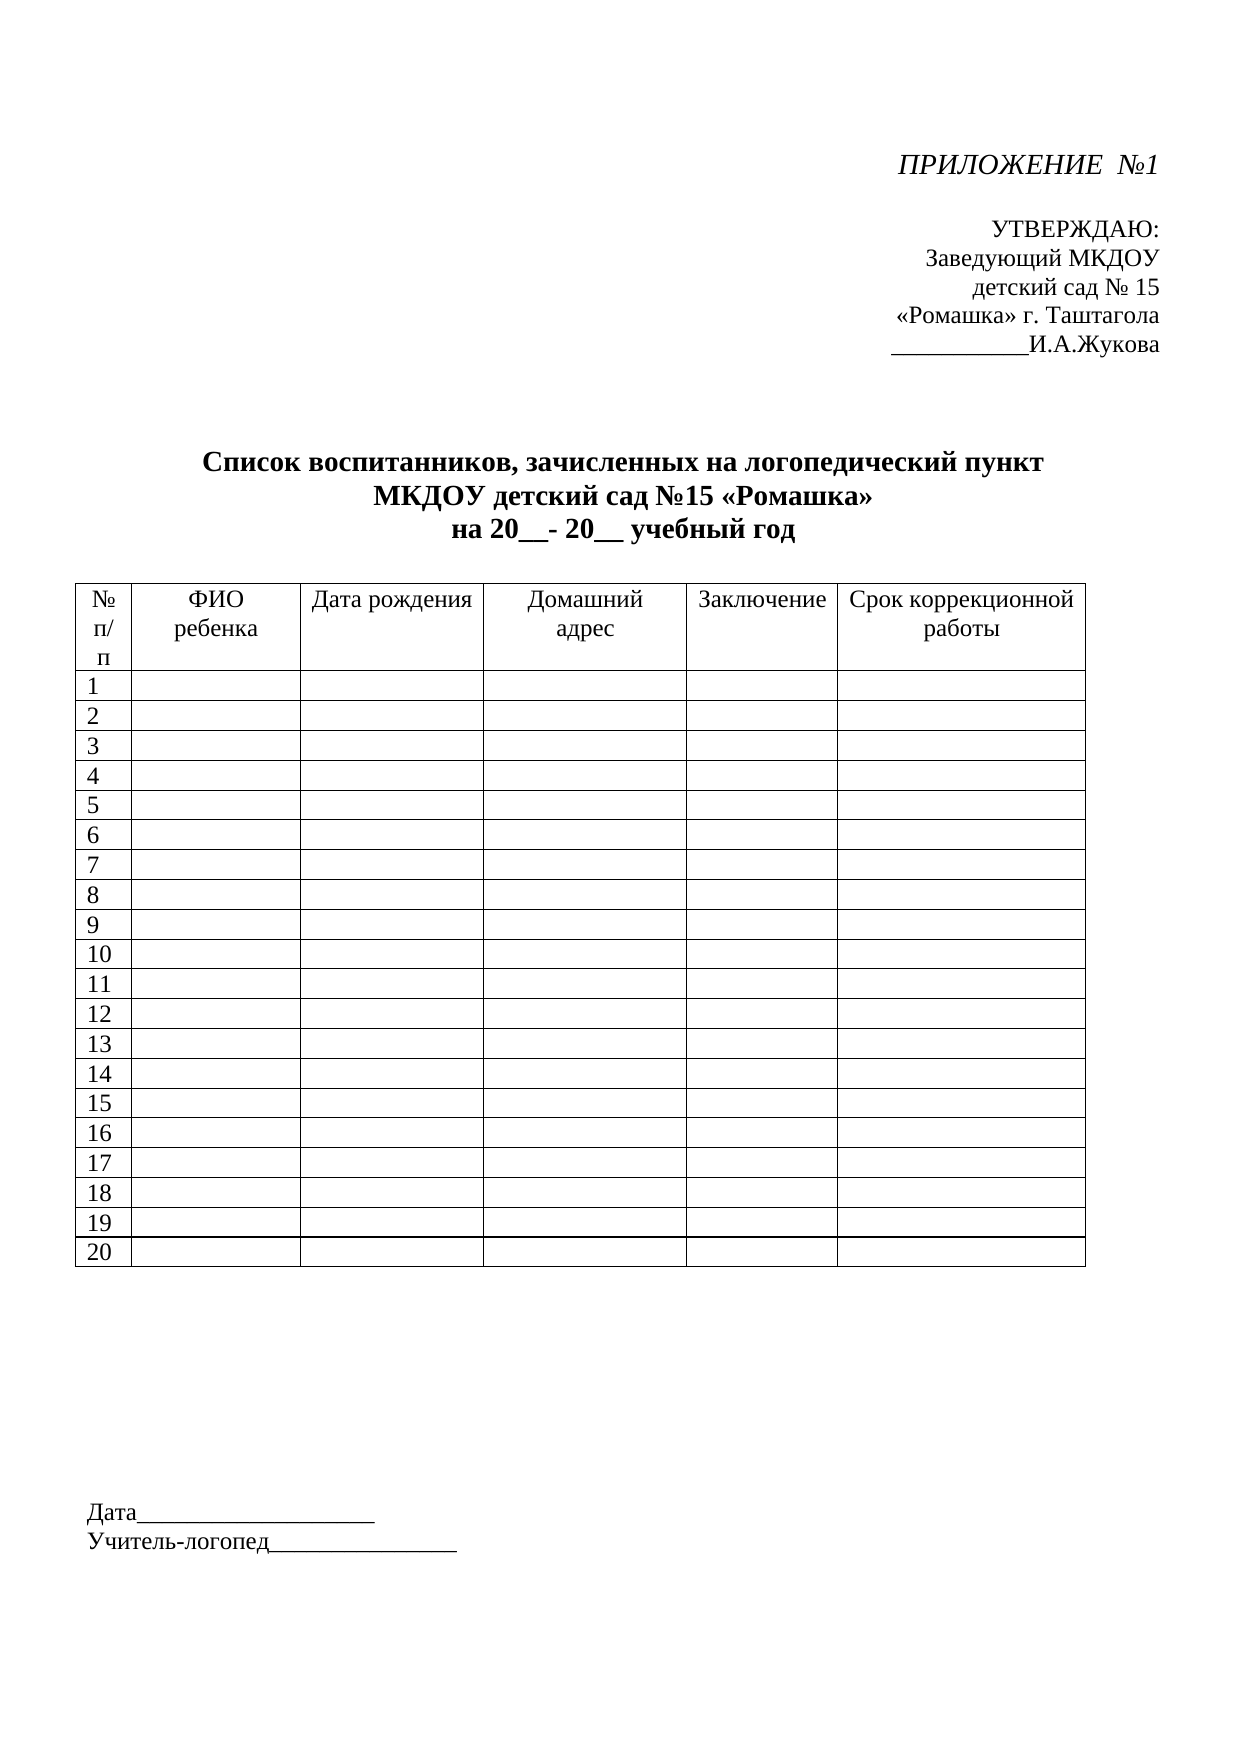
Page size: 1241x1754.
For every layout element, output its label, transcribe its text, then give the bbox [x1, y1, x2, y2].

table_cell [132, 761, 300, 789]
table_cell [838, 910, 1085, 938]
table_cell [484, 1208, 686, 1236]
table_cell [301, 969, 483, 998]
table_cell [484, 820, 686, 849]
table_cell [838, 940, 1085, 968]
table_cell 13 [76, 1029, 131, 1058]
table_cell [687, 1089, 837, 1117]
table_cell [838, 880, 1085, 909]
table_cell 2 [76, 701, 131, 730]
text МКДОУ детский сад №15 «Ромашка» [87, 478, 1159, 511]
table_cell [301, 940, 483, 968]
table_cell [484, 969, 686, 998]
table_cell [838, 1089, 1085, 1117]
table_cell [301, 910, 483, 938]
table_cell [132, 1059, 300, 1087]
table_cell [484, 850, 686, 879]
table_cell [484, 910, 686, 938]
table_cell [132, 969, 300, 998]
table_cell [687, 1118, 837, 1147]
table_cell [301, 761, 483, 789]
table_cell [301, 791, 483, 819]
table_cell [838, 701, 1085, 730]
table_cell 3 [76, 731, 131, 760]
table_cell 20 [76, 1238, 131, 1266]
table_cell [687, 1178, 837, 1207]
table_cell [838, 791, 1085, 819]
table_cell [132, 1029, 300, 1058]
table_cell [838, 969, 1085, 998]
table_cell [132, 1089, 300, 1117]
table_cell [687, 969, 837, 998]
table_cell 4 [76, 761, 131, 789]
table_cell [484, 791, 686, 819]
table_cell [484, 1148, 686, 1177]
table_cell 10 [76, 940, 131, 968]
table_cell [687, 910, 837, 938]
table_cell [484, 1089, 686, 1117]
table_cell [132, 999, 300, 1028]
table_cell [687, 791, 837, 819]
table_cell [301, 999, 483, 1028]
table_cell 5 [76, 791, 131, 819]
table_cell [838, 999, 1085, 1028]
table_cell [301, 850, 483, 879]
text ПРИЛОЖЕНИЕ №1 [87, 147, 1159, 181]
table_cell [838, 1148, 1085, 1177]
table_cell 14 [76, 1059, 131, 1087]
table_header ФИО ребенка [132, 584, 300, 670]
table_cell [301, 1148, 483, 1177]
table_cell [484, 999, 686, 1028]
table_cell [687, 731, 837, 760]
table_cell [838, 1059, 1085, 1087]
table_cell [301, 880, 483, 909]
table_cell [132, 1238, 300, 1266]
table_cell [301, 1238, 483, 1266]
table_cell [132, 791, 300, 819]
table_cell [484, 1059, 686, 1087]
table_header № п/п [76, 584, 131, 670]
table_cell [484, 880, 686, 909]
table_cell [132, 671, 300, 700]
table_cell [132, 731, 300, 760]
table_cell [132, 1208, 300, 1236]
table_cell [687, 999, 837, 1028]
table_cell [484, 940, 686, 968]
table_cell [484, 761, 686, 789]
table_cell [301, 731, 483, 760]
table_cell [687, 701, 837, 730]
table_cell [838, 1118, 1085, 1147]
table_cell 17 [76, 1148, 131, 1177]
table_cell 1 [76, 671, 131, 700]
text ___________И.А.Жукова [87, 329, 1159, 358]
table_cell [838, 850, 1085, 879]
table_cell [687, 880, 837, 909]
table_cell [838, 1208, 1085, 1236]
table_cell [687, 1208, 837, 1236]
table_cell [687, 1029, 837, 1058]
table_header Домашний адрес [484, 584, 686, 670]
table_cell 18 [76, 1178, 131, 1207]
table_cell [484, 1178, 686, 1207]
table_cell [484, 701, 686, 730]
table_cell 8 [76, 880, 131, 909]
table_cell [301, 1059, 483, 1087]
text УТВЕРЖДАЮ: [87, 214, 1159, 243]
table_cell [838, 820, 1085, 849]
table_cell [132, 940, 300, 968]
table_cell [838, 671, 1085, 700]
text Дата___________________ [87, 1497, 1159, 1526]
table_cell 19 [76, 1208, 131, 1236]
table_cell [132, 820, 300, 849]
table_cell [132, 1148, 300, 1177]
table_cell [132, 701, 300, 730]
table_cell [687, 820, 837, 849]
table_cell [132, 1178, 300, 1207]
table_cell [301, 1208, 483, 1236]
table_cell [687, 1148, 837, 1177]
table_cell 15 [76, 1089, 131, 1117]
table_cell 7 [76, 850, 131, 879]
table_cell [132, 1118, 300, 1147]
table_cell [484, 731, 686, 760]
table_cell [687, 940, 837, 968]
table_header Дата рождения [301, 584, 483, 670]
table_cell 6 [76, 820, 131, 849]
table_cell [838, 1238, 1085, 1266]
table_cell [484, 1238, 686, 1266]
table_cell [687, 1238, 837, 1266]
table_cell [687, 761, 837, 789]
text Учитель-логопед_______________ [87, 1526, 1159, 1555]
text на 20__- 20__ учебный год [87, 511, 1159, 545]
table_cell [301, 1118, 483, 1147]
table_cell [484, 671, 686, 700]
table_cell [301, 671, 483, 700]
table_cell [132, 850, 300, 879]
table_cell [132, 880, 300, 909]
table_cell [838, 1178, 1085, 1207]
table_cell 9 [76, 910, 131, 938]
table_cell [838, 761, 1085, 789]
text Список воспитанников, зачисленных на логопедический пункт [87, 444, 1159, 478]
table_cell [484, 1118, 686, 1147]
table_cell [301, 1178, 483, 1207]
text Заведующий МКДОУ [87, 243, 1159, 272]
table_cell [838, 1029, 1085, 1058]
table_cell [301, 1089, 483, 1117]
table_cell [484, 1029, 686, 1058]
table_cell [301, 701, 483, 730]
table_cell [687, 850, 837, 879]
table_cell 11 [76, 969, 131, 998]
table_cell [687, 1059, 837, 1087]
table_header Срок коррекционной работы [838, 584, 1085, 670]
table_cell [301, 1029, 483, 1058]
table_cell [132, 910, 300, 938]
table_cell [687, 671, 837, 700]
text «Ромашка» г. Таштагола [87, 300, 1159, 329]
table_cell [838, 731, 1085, 760]
table_cell [301, 820, 483, 849]
table_cell 12 [76, 999, 131, 1028]
table_header Заключение [687, 584, 837, 670]
text детский сад № 15 [87, 272, 1159, 300]
table_cell 16 [76, 1118, 131, 1147]
